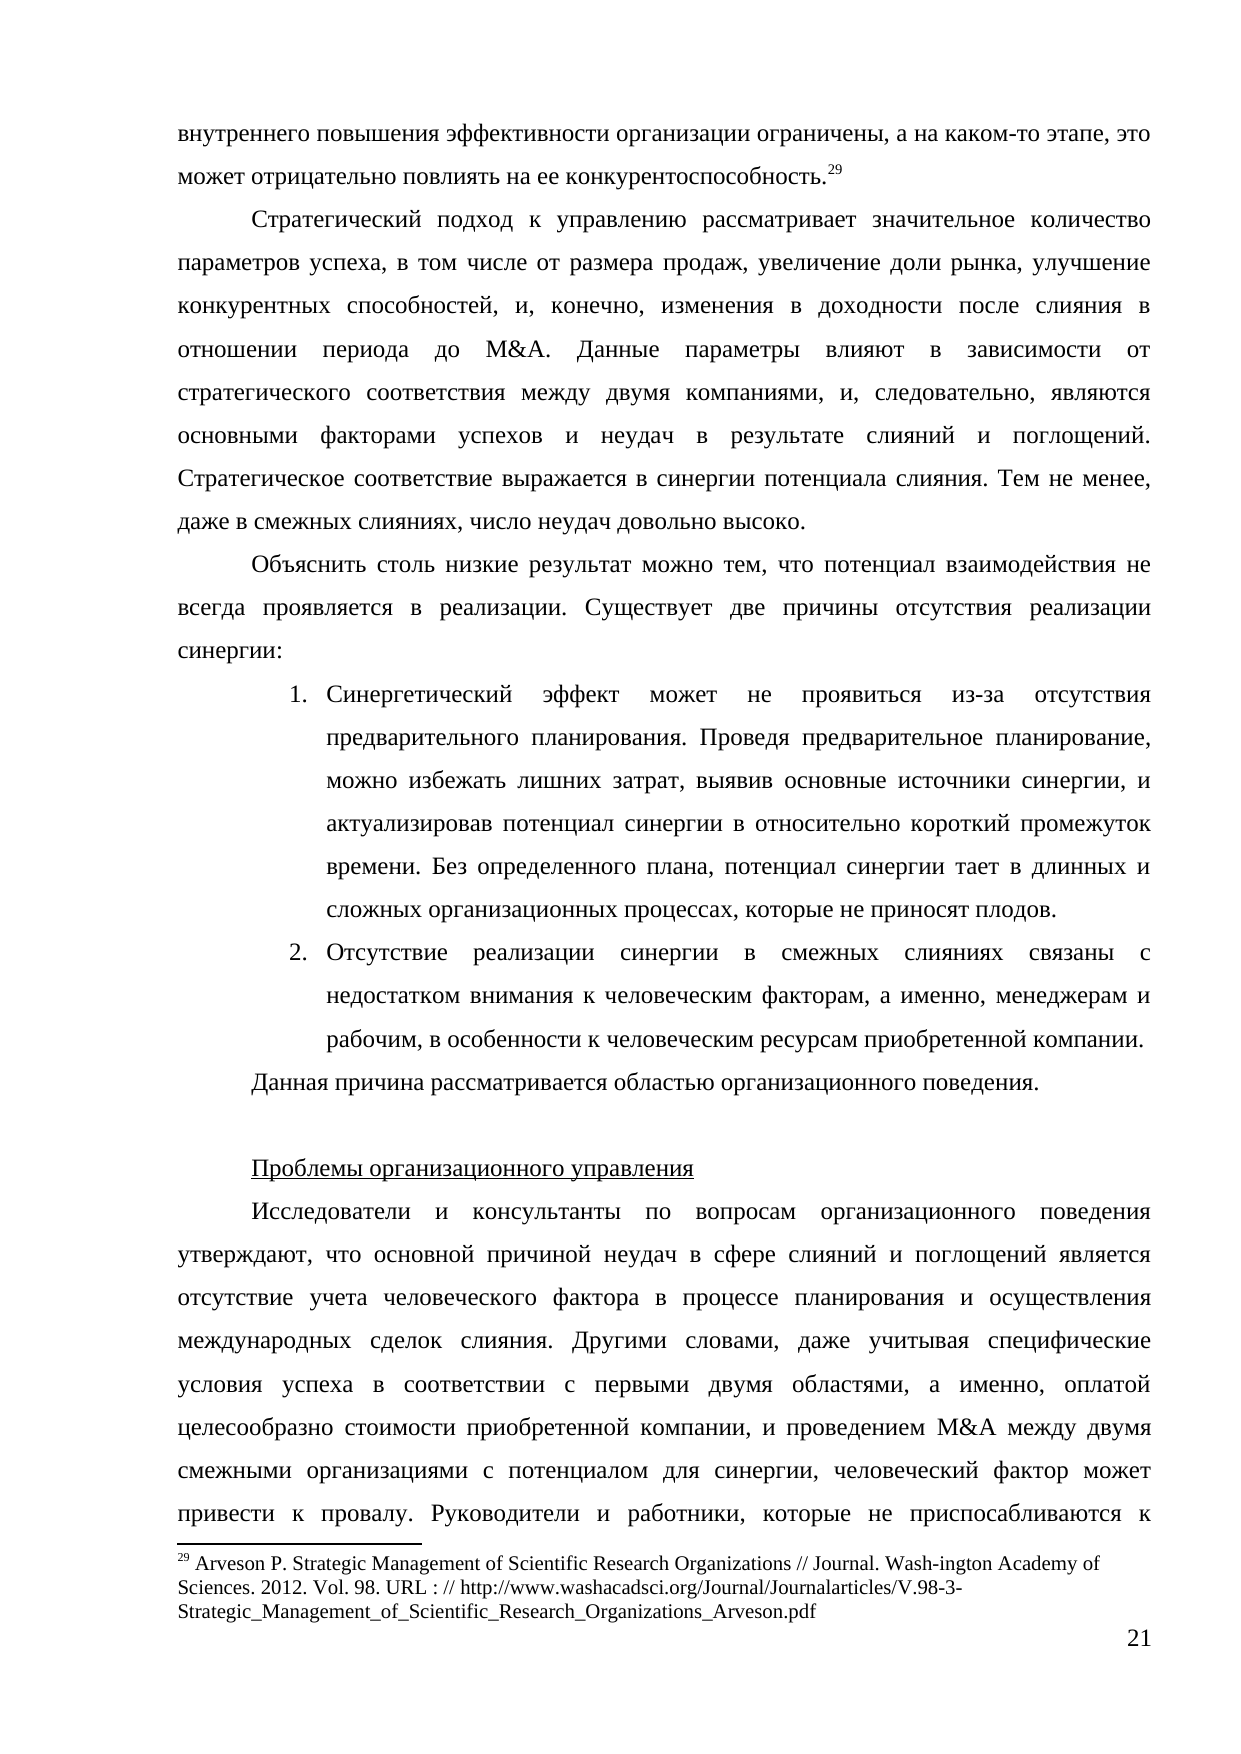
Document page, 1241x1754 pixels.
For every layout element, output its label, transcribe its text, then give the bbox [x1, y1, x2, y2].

text Стратегический подход к управлению рассматривает значительное количество параметров успеха, в том числе от размера продаж, увеличение доли рынка, улучшение конкурентных способностей, и, конечно, изменения в доходности после слияния в отношении периода до М&A. Данные параметры влияют в зависимости от стратегического соответствия между двумя компаниями, и, следовательно, являются основными факторами успехов и неудач в результате слияний и поглощений. Стратегическое соответствие выражается в синергии потенциала слияния. Тем не менее, даже в смежных слияниях, число неудач довольно высоко. [177, 204, 1152, 535]
text Объяснить столь низкие результат можно тем, что потенциал взаимодействия не всегда проявляется в реализации. Существует две причины отсутствия реализации синергии: [177, 549, 1152, 664]
list Синергетический эффект может не проявиться из-за отсутствия предварительного планирования. Проведя предварительное планирование, можно избежать лишних затрат, выявив основные источники синергии, и актуализировав потенциал синергии в относительно короткий промежуток времени. Без определенного плана, потенциал синергии тает в длинных и сложных организационных процессах, которые не приносят плодов. [289, 679, 1152, 923]
text Проблемы организационного управления [177, 1153, 1152, 1182]
text Данная причина рассматривается областью организационного поведения. [177, 1067, 1152, 1096]
list Отсутствие реализации синергии в смежных слияниях связаны с недостатком внимания к человеческим факторам, а именно, менеджерам и рабочим, в особенности к человеческим ресурсам приобретенной компании. [289, 937, 1152, 1052]
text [177, 118, 1152, 190]
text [177, 1196, 1152, 1527]
